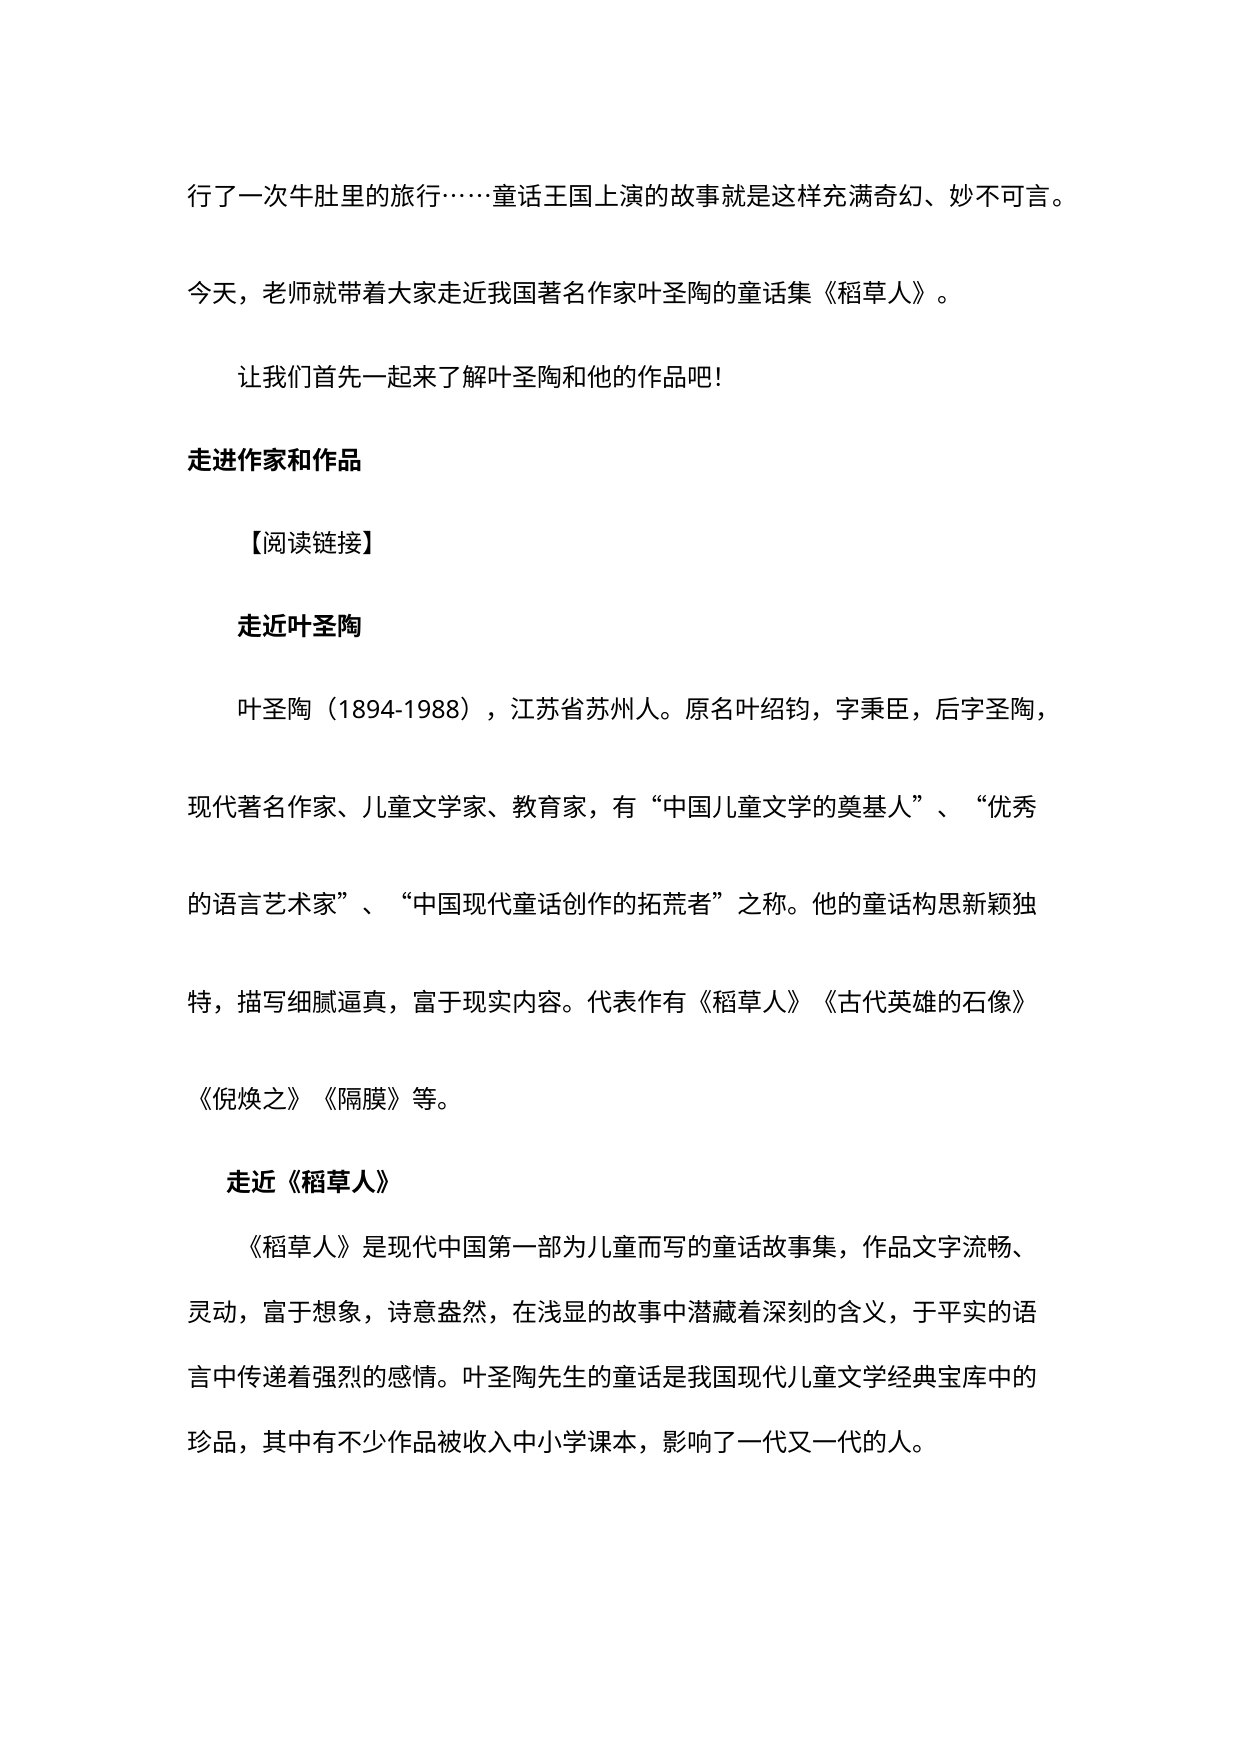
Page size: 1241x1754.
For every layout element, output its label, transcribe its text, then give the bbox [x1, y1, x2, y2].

text 叶圣陶（1894-1988），江苏省苏州人。原名叶绍钧，字秉臣，后字圣陶，现代著名作家、儿童文学家、教育家，有“中国儿童文学的奠基人”、“优秀的语言艺术家”、“中国现代童话创作的拓荒者”之称。他的童话构思新颖独特，描写细腻逼真，富于现实内容。代表作有《稻草人》《古代英雄的石像》《倪焕之》《隔膜》等。 [187, 675, 1053, 1130]
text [187, 162, 1053, 324]
text 走近叶圣陶 [187, 592, 1053, 657]
text 让我们首先一起来了解叶圣陶和他的作品吧！ [187, 343, 1053, 408]
text 走进作家和作品 [187, 426, 1053, 491]
text 走近《稻草人》 [187, 1148, 1053, 1213]
text 《稻草人》是现代中国第一部为儿童而写的童话故事集，作品文字流畅、灵动，富于想象，诗意盎然，在浅显的故事中潜藏着深刻的含义，于平实的语言中传递着强烈的感情。叶圣陶先生的童话是我国现代儿童文学经典宝库中的珍品，其中有不少作品被收入中小学课本，影响了一代又一代的人。 [187, 1213, 1053, 1473]
text 【阅读链接】 [187, 509, 1053, 574]
